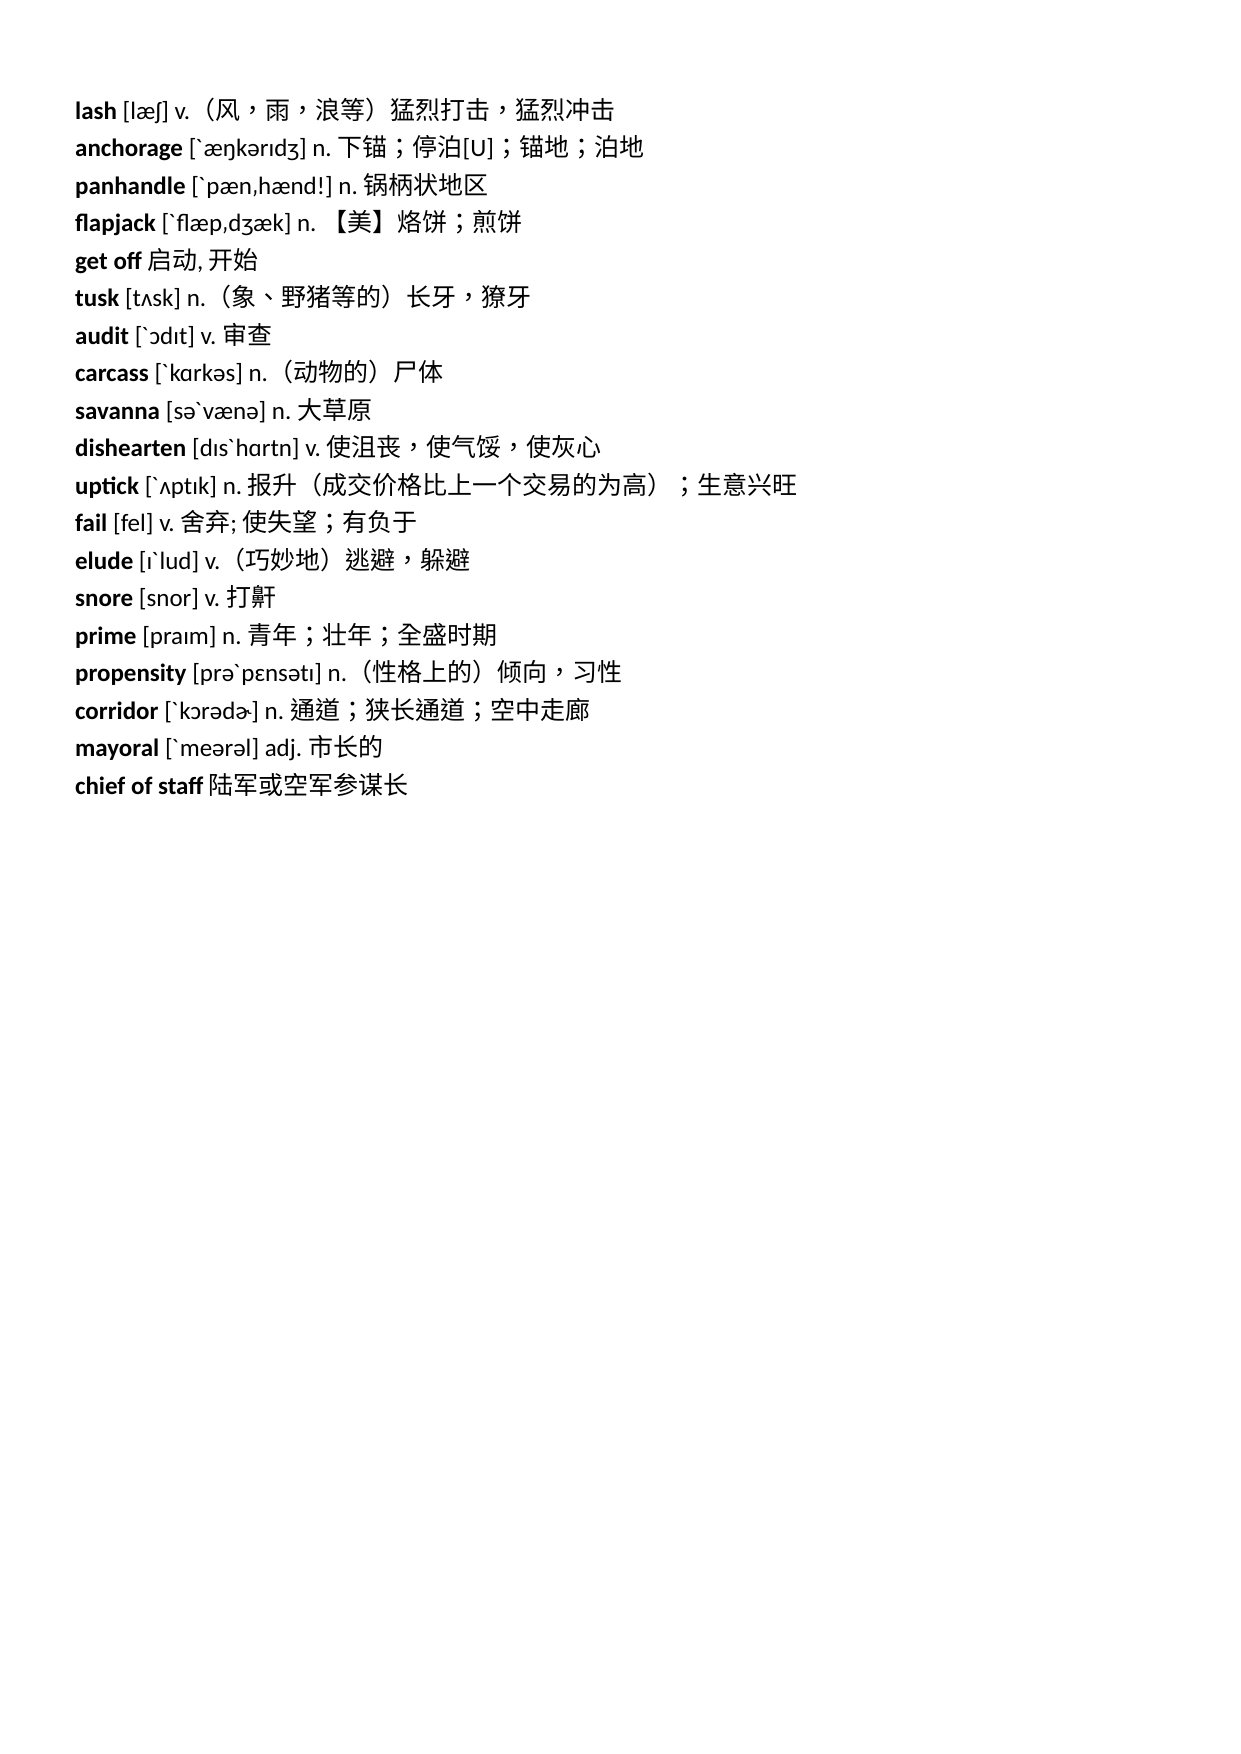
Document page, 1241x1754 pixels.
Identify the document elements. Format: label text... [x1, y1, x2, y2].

text lash [læʃ] v.（风，雨，浪等）猛烈打击，猛烈冲击 [75, 89, 1165, 127]
text propensity [prəˋpɛnsətɪ] n.（性格上的）倾向，习性 [75, 652, 1165, 689]
text savanna [səˋvænə] n. 大草原 [75, 389, 1165, 427]
text uptick [ˋʌptɪk] n. 报升（成交价格比上一个交易的为高）；生意兴旺 [75, 464, 1165, 502]
text mayoral [ˋmeərəl] adj. 市长的 [75, 727, 1165, 764]
text chief of staff陆军或空军参谋长 [75, 764, 1165, 802]
text carcass [ˋkɑrkəs] n.（动物的）尸体 [75, 352, 1165, 389]
text corridor [ˋkɔrədɚ] n. 通道；狭长通道；空中走廊 [75, 689, 1165, 727]
text dishearten [dɪsˋhɑrtn] v. 使沮丧，使气馁，使灰心 [75, 427, 1165, 464]
text snore [snor] v. 打鼾 [75, 577, 1165, 614]
text panhandle [ˋpæn͵hænd!] n. 锅柄状地区 [75, 164, 1165, 202]
text audit [ˋɔdɪt] v. 审查 [75, 314, 1165, 352]
text fail [fel] v. 舍弃; 使失望；有负于 [75, 502, 1165, 539]
text flapjack [ˋflæp͵dʒæk] n. 【美】烙饼；煎饼 [75, 202, 1165, 239]
text anchorage [ˋæŋkərɪdʒ] n. 下锚；停泊[U]；锚地；泊地 [75, 127, 1165, 164]
text get off启动, 开始 [75, 239, 1165, 277]
text tusk [tʌsk] n.（象、野猪等的）长牙，獠牙 [75, 277, 1165, 314]
text prime [praɪm] n. 青年；壮年；全盛时期 [75, 614, 1165, 652]
text elude [ɪˋlud] v.（巧妙地）逃避，躲避 [75, 539, 1165, 577]
